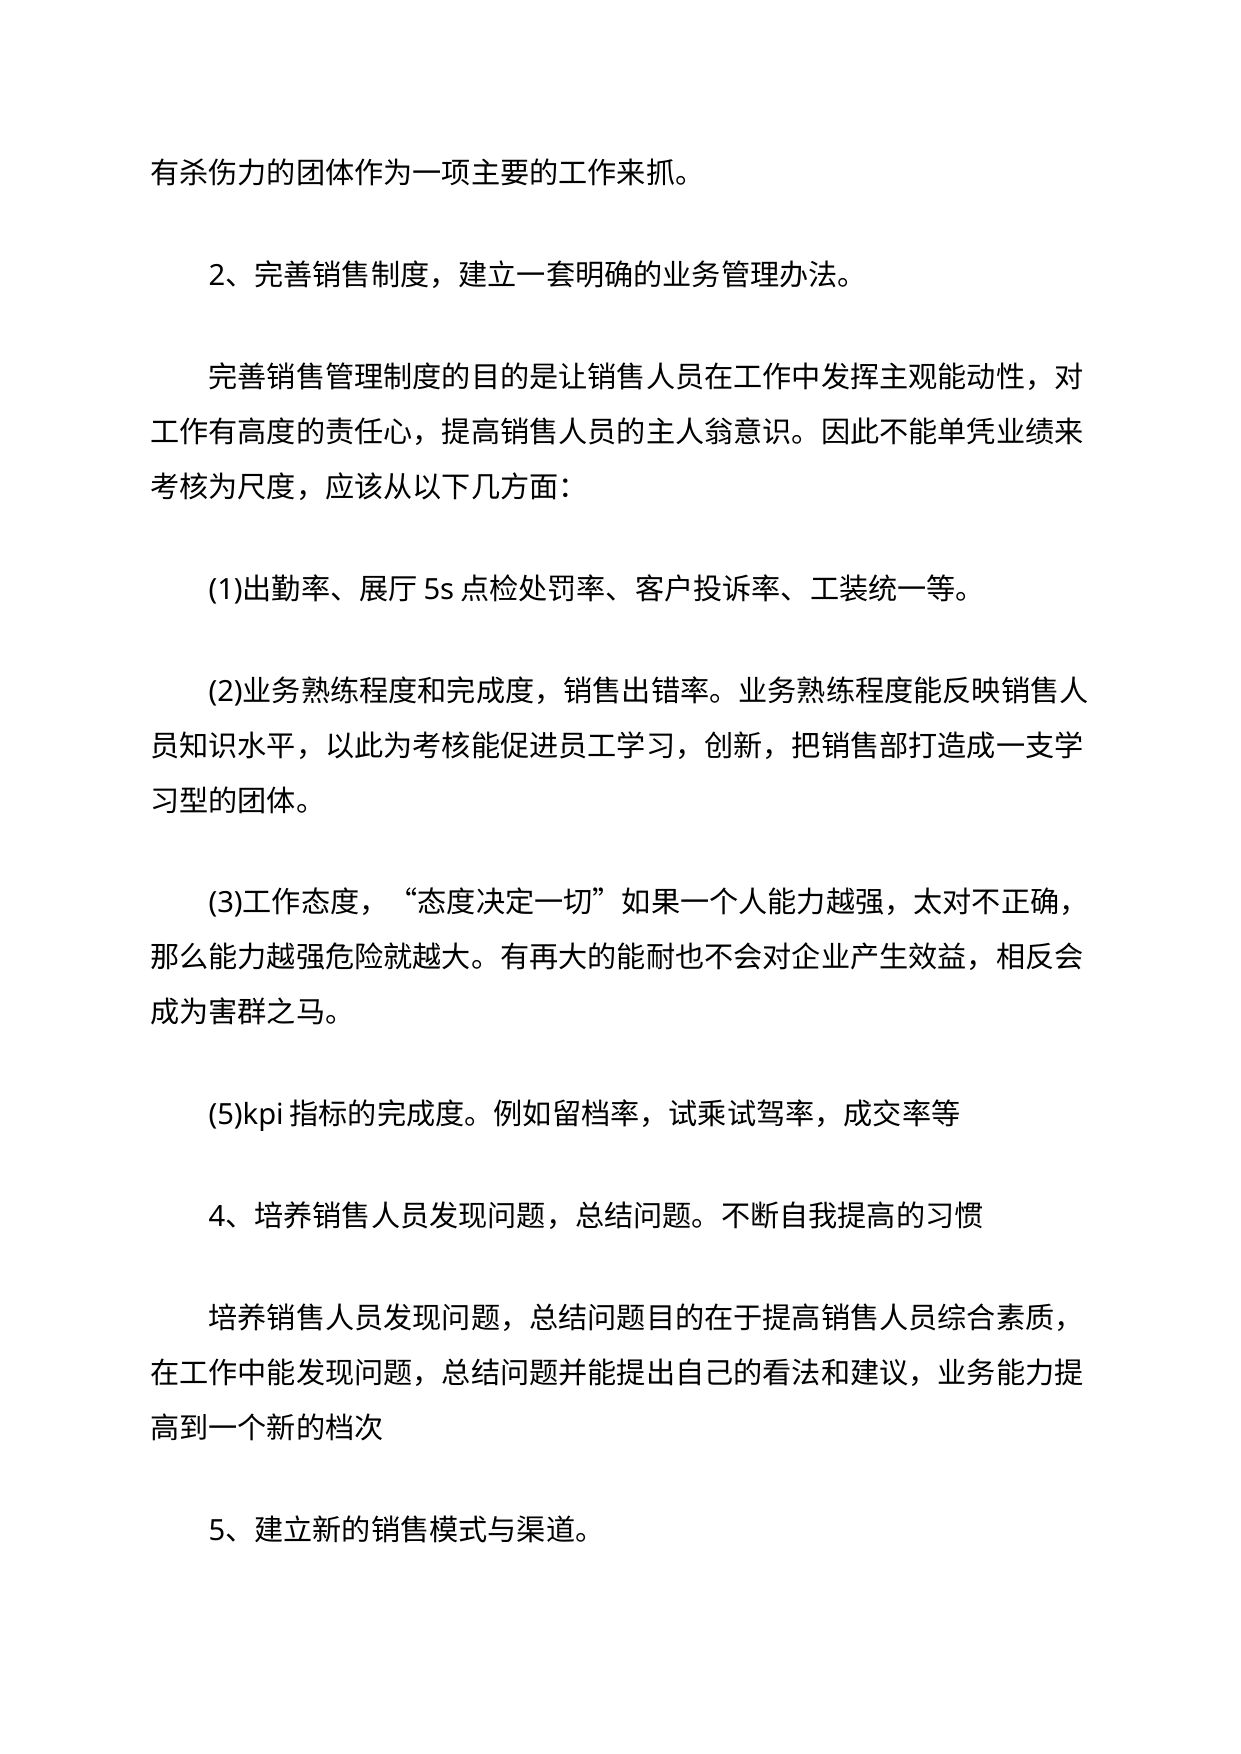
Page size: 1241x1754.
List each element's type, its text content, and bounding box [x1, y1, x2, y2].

text (5)kpi指标的完成度。例如留档率，试乘试驾率，成交率等 [150, 1091, 1090, 1133]
text (2)业务熟练程度和完成度，销售出错率。业务熟练程度能反映销售人员知识水平，以此为考核能促进员工学习，创新，把销售部打造成一支学习型的团体。 [150, 667, 1090, 819]
text 5、建立新的销售模式与渠道。 [150, 1506, 1090, 1548]
text (1)出勤率、展厅5s点检处罚率、客户投诉率、工装统一等。 [150, 565, 1090, 608]
text (3)工作态度，“态度决定一切”如果一个人能力越强，太对不正确，那么能力越强危险就越大。有再大的能耐也不会对企业产生效益，相反会成为害群之马。 [150, 879, 1090, 1031]
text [150, 150, 1090, 192]
text 2、完善销售制度，建立一套明确的业务管理办法。 [150, 252, 1090, 294]
text 完善销售管理制度的目的是让销售人员在工作中发挥主观能动性，对工作有高度的责任心，提高销售人员的主人翁意识。因此不能单凭业绩来考核为尺度，应该从以下几方面： [150, 354, 1090, 506]
text 培养销售人员发现问题，总结问题目的在于提高销售人员综合素质，在工作中能发现问题，总结问题并能提出自己的看法和建议，业务能力提高到一个新的档次 [150, 1294, 1090, 1447]
text 4、培养销售人员发现问题，总结问题。不断自我提高的习惯 [150, 1193, 1090, 1235]
